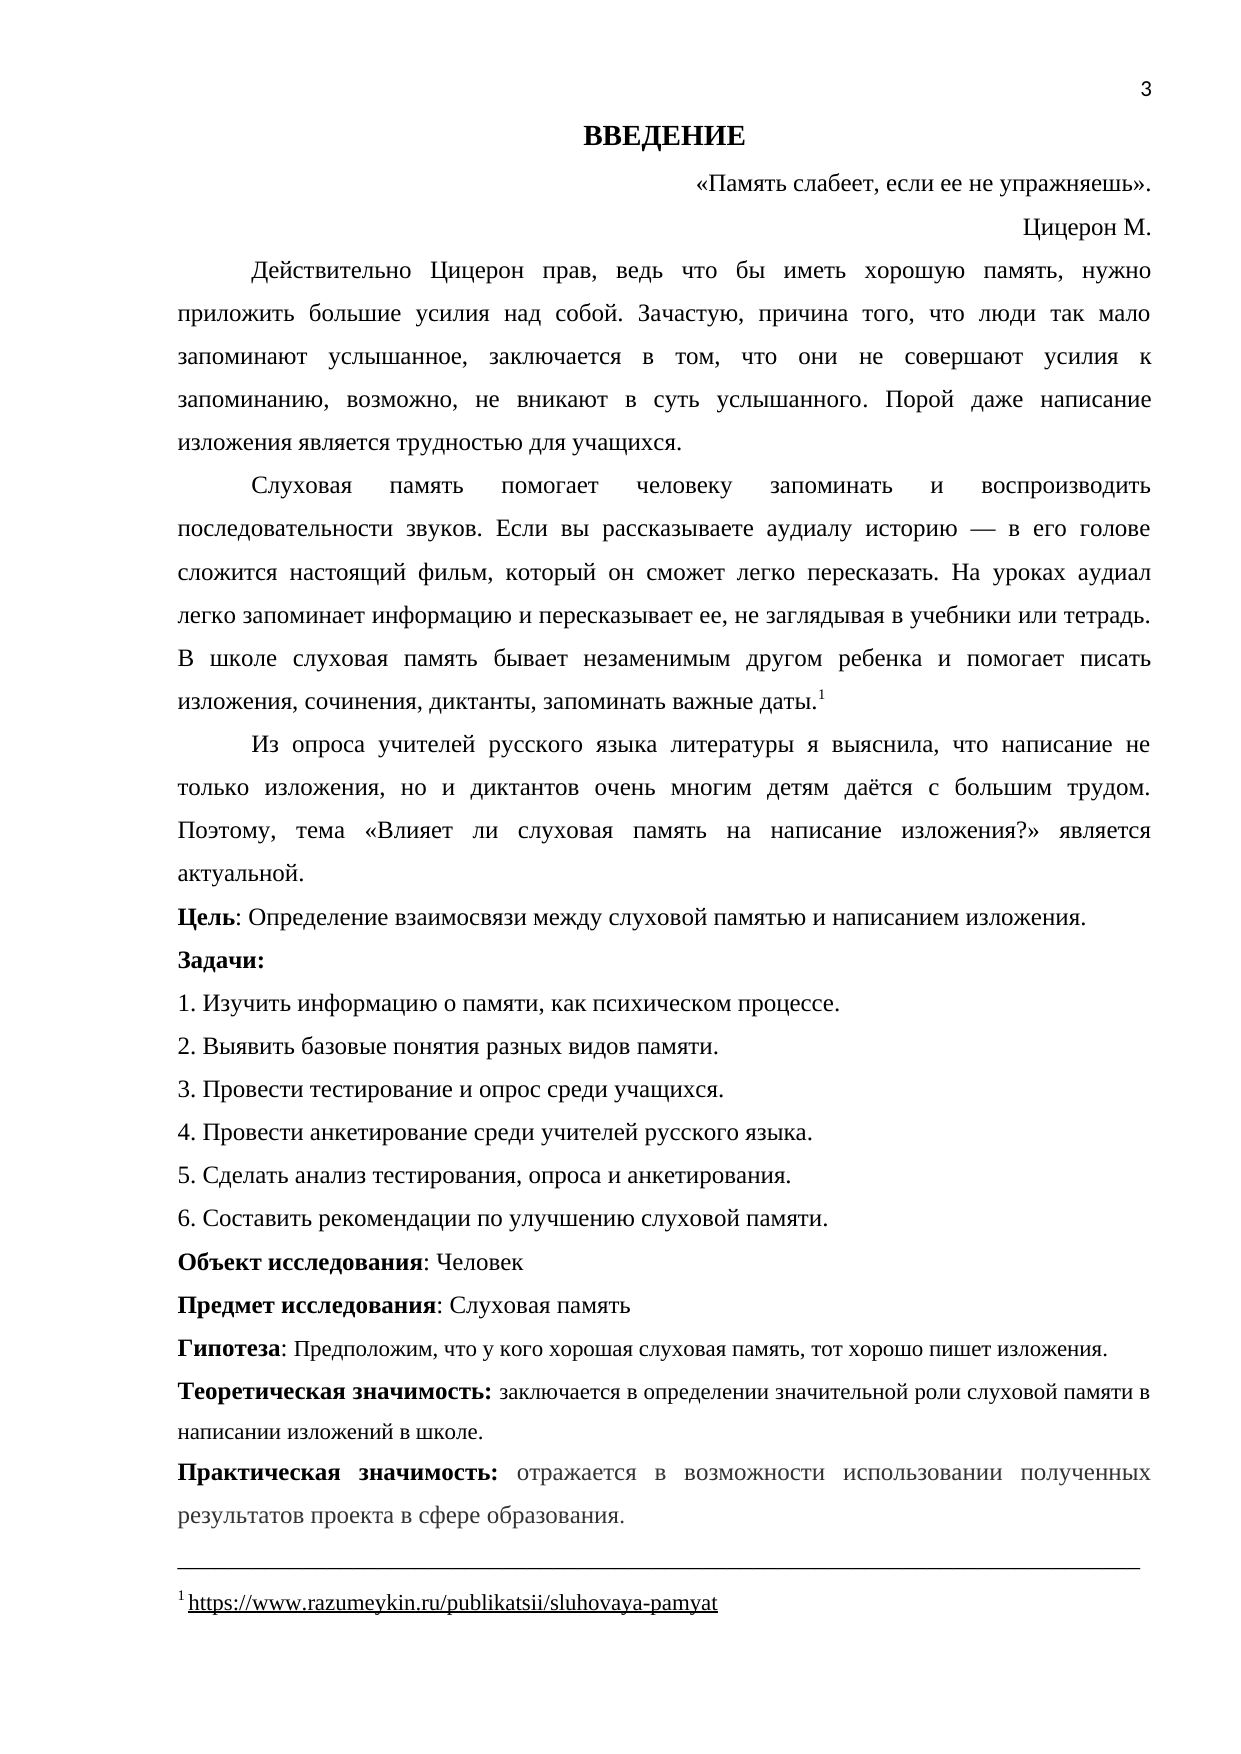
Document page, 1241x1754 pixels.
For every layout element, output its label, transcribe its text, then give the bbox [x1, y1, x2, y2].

text Задачи: 1. Изучить информацию о памяти, как психическом процессе. 2. Выявить базовые понятия разных видов памяти. 3. Провести тестирование и опрос среди учащихся. [177, 945, 1152, 1103]
text Действительно Цицерон прав, ведь что бы иметь хорошую память, нужно приложить большие усилия над собой. Зачастую, причина того, что люди так мало запоминают услышанное, заключается в том, что они не совершают усилия к запоминанию, возможно, не вникают в суть услышанного. Порой даже написание изложения является трудностью для учащихся. [177, 255, 1152, 456]
text 6. Составить рекомендации по улучшению слуховой памяти. Объект исследования: Человек Предмет исследования: Слуховая память [177, 1203, 1152, 1318]
text Теоретическая значимость: заключается в определении значительной роли слуховой памяти в написании изложений в школе. [177, 1376, 1152, 1444]
text ВВЕДЕНИЕ [177, 118, 1152, 152]
text Из опроса учителей русского языка литературы я выяснила, что написание не только изложения, но и диктантов очень многим детям даётся с большим трудом. Поэтому, тема «Влияет ли слуховая память на написание изложения?» является актуальной. [177, 729, 1152, 887]
text Слуховая память помогает человеку запоминать и воспроизводить последовательности звуков. Если вы рассказываете аудиалу историю — в его голове сложится настоящий фильм, который он сможет легко пересказать. На уроках аудиал легко запоминает информацию и пересказывает ее, не заглядывая в учебники или тетрадь. В школе слуховая память бывает незаменимым другом ребенка и помогает писать изложения, сочинения, диктанты, запоминать важные даты.1 [177, 470, 1152, 715]
text Практическая значимость: отражается в возможности использовании полученных результатов проекта в сфере образования. [177, 1457, 1152, 1529]
text Гипотеза: Предположим, что у кого хорошая слуховая память, тот хорошо пишет изложения. [177, 1333, 1152, 1362]
text 1 https://www.razumeykin.ru/publikatsii/sluhovaya-pamyat [177, 1587, 1152, 1615]
text _____________________________________________________________________________ [177, 1543, 1152, 1572]
text «Память слабеет, если ее не упражняешь». Цицерон М. [177, 168, 1152, 240]
text Цель: Определение взаимосвязи между слуховой памятью и написанием изложения. [177, 902, 1152, 930]
text 4. Провести анкетирование среди учителей русского языка. 5. Сделать анализ тестирования, опроса и анкетирования. [177, 1117, 1152, 1189]
